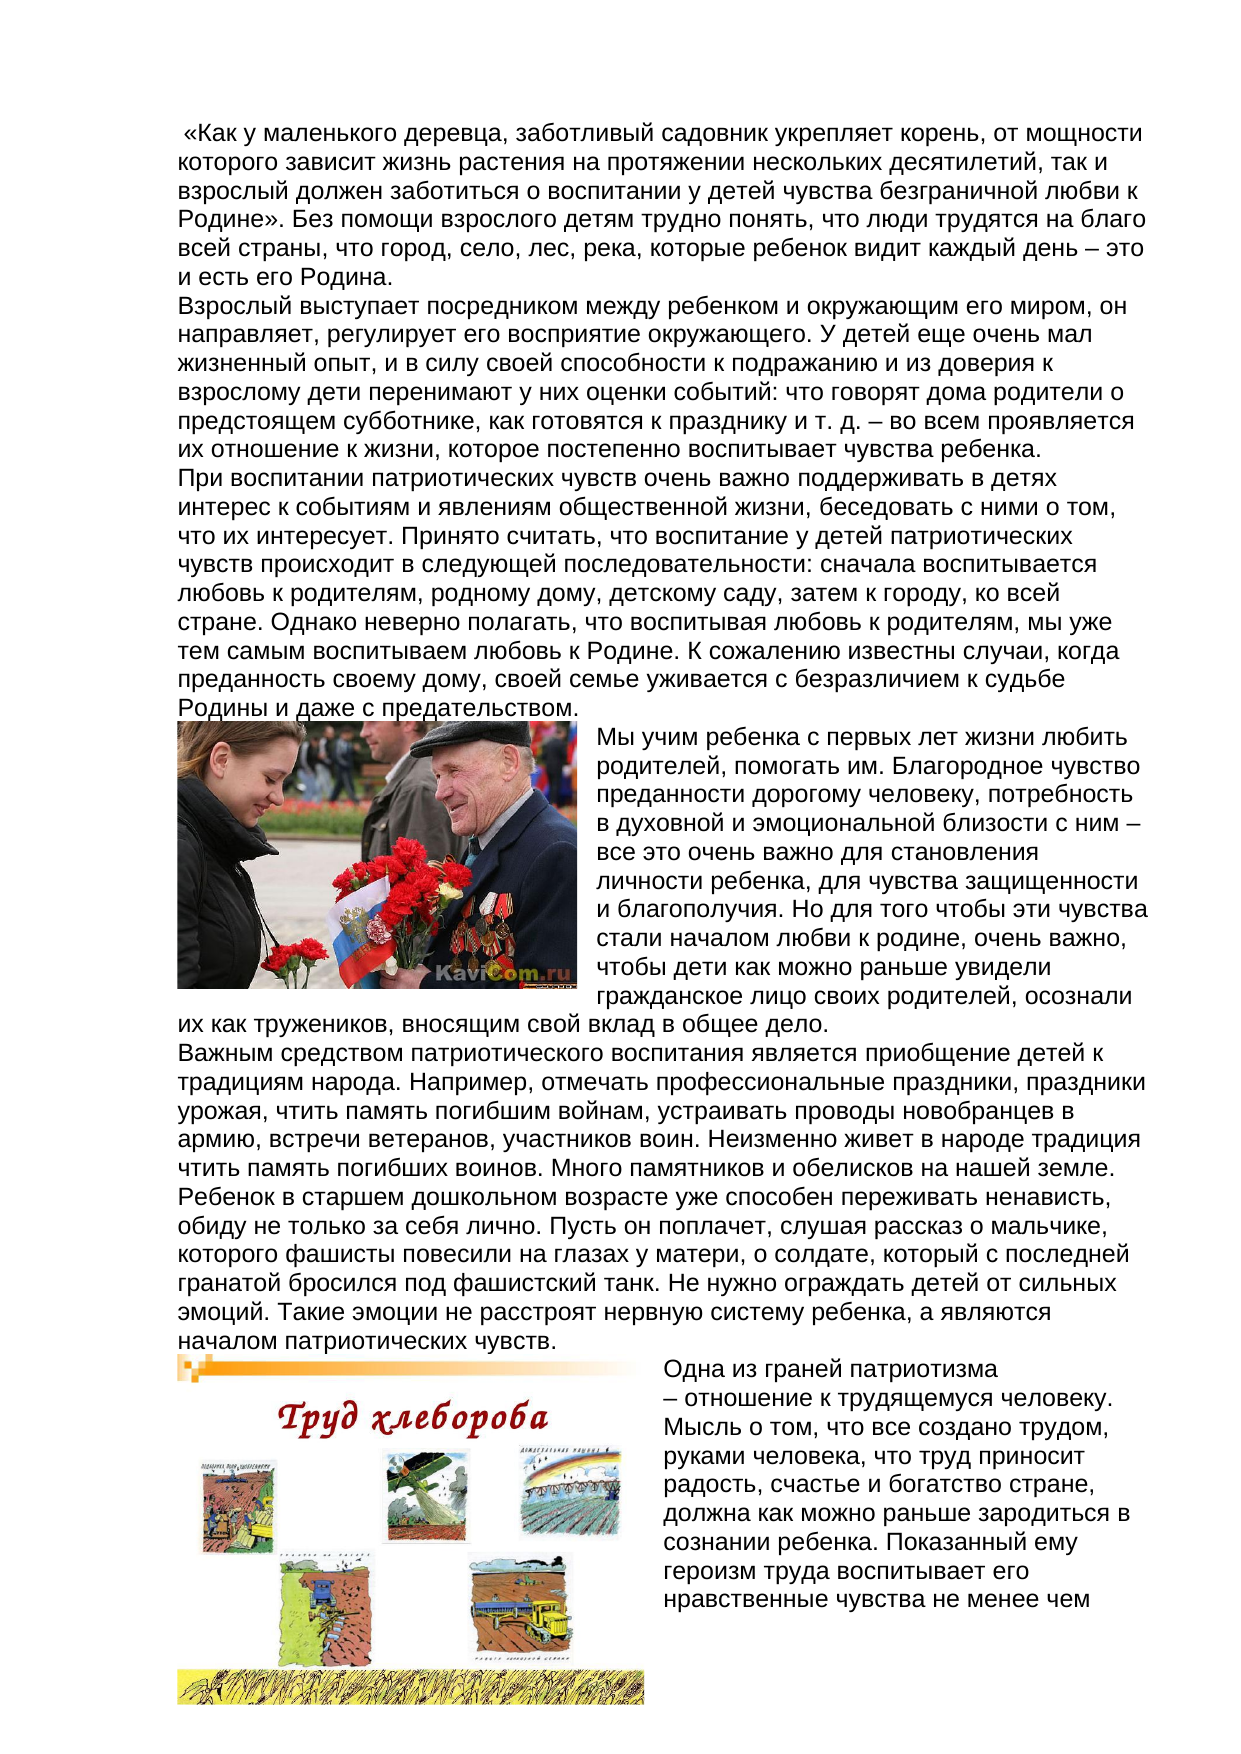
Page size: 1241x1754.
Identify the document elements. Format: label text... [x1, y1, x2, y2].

picture [177, 721, 578, 989]
text Важным средством патриотического воспитания является приобщение детей к традициям народа. Например, отмечать профессиональные праздники, праздники урожая, чтить память погибшим войнам, устраивать проводы новобранцев в армию, встречи ветеранов, участников воин. Неизменно живет в народе традиция чтить память погибших воинов. Много памятников и обелисков на нашей земле. Ребенок в старшем дошкольном возрасте уже способен переживать ненависть, обиду не только за себя лично. Пусть он поплачет, слушая рассказ о мальчике, которого фашисты повесили на глазах у матери, о солдате, который с последней гранатой бросился под фашистский танк. Не нужно ограждать детей от сильных эмоций. Такие эмоции не расстроят нервную систему ребенка, а являются началом патриотических чувств. [177, 1038, 1152, 1354]
picture [177, 1354, 645, 1705]
text «Как у маленького деревца, заботливый садовник укрепляет корень, от мощности которого зависит жизнь растения на протяжении нескольких десятилетий, так и взрослый должен заботиться о воспитании у детей чувства безграничной любви к Родине». Без помощи взрослого детям трудно понять, что люди трудятся на благо всей страны, что город, село, лес, река, которые ребенок видит каждый день – это и есть его Родина. Взрослый выступает посредником между ребенком и окружающим его миром, он направляет, регулирует его восприятие окружающего. У детей еще очень мал жизненный опыт, и в силу своей способности к подражанию и из доверия к взрослому дети перенимают у них оценки событий: что говорят дома родители о предстоящем субботнике, как готовятся к празднику и т. д. – во всем проявляется их отношение к жизни, которое постепенно воспитывает чувства ребенка. [177, 118, 1152, 463]
text При воспитании патриотических чувств очень важно поддерживать в детях интерес к событиям и явлениям общественной жизни, беседовать с ними о том, что их интересует. Принято считать, что воспитание у детей патриотических чувств происходит в следующей последовательности: сначала воспитывается любовь к родителям, родному дому, детскому саду, затем к городу, ко всей стране. Однако неверно полагать, что воспитывая любовь к родителям, мы уже тем самым воспитываем любовь к Родине. К сожалению известны случаи, когда преданность своему дому, своей семье уживается с безразличием к судьбе Родины и даже с предательством. [177, 463, 1152, 722]
